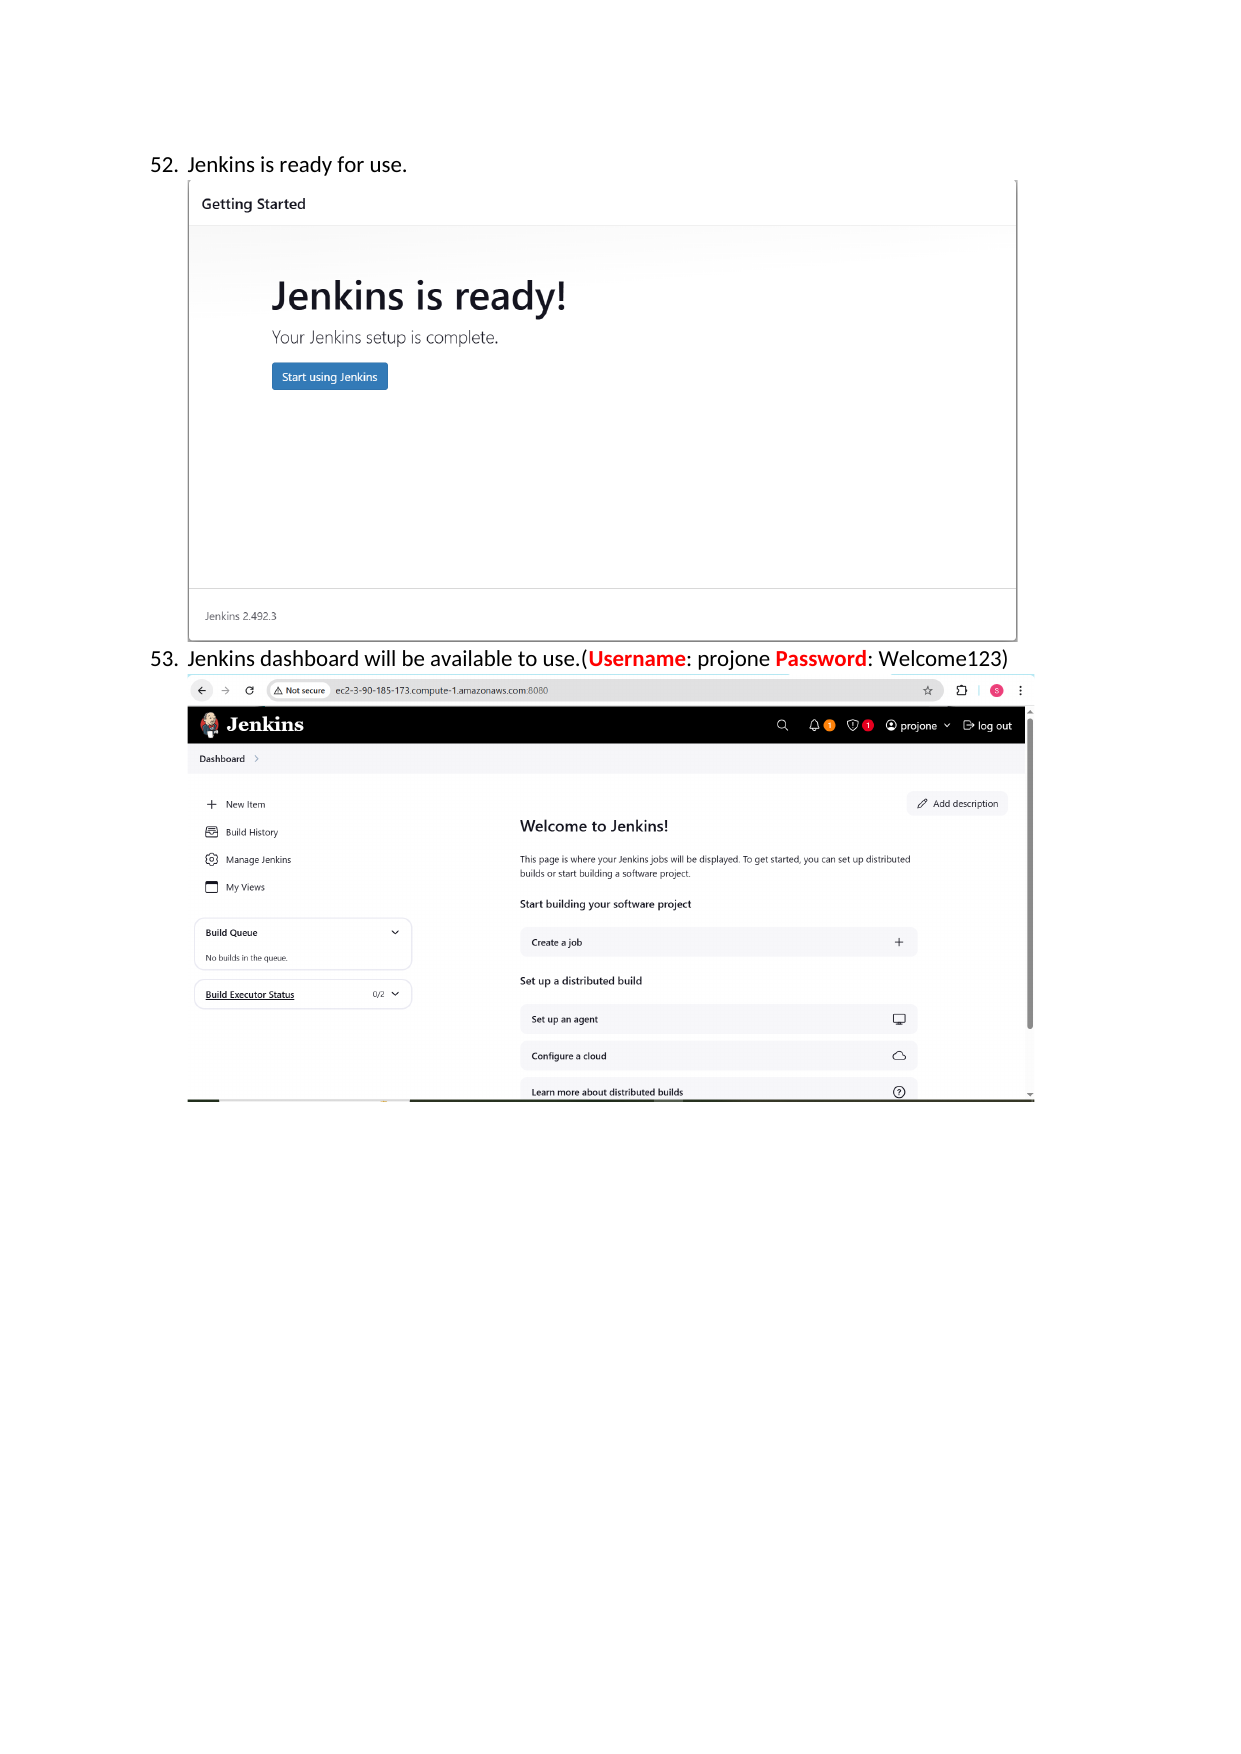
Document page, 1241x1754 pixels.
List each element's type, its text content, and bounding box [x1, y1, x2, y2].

picture [187, 674, 1035, 1102]
picture [187, 180, 1018, 642]
